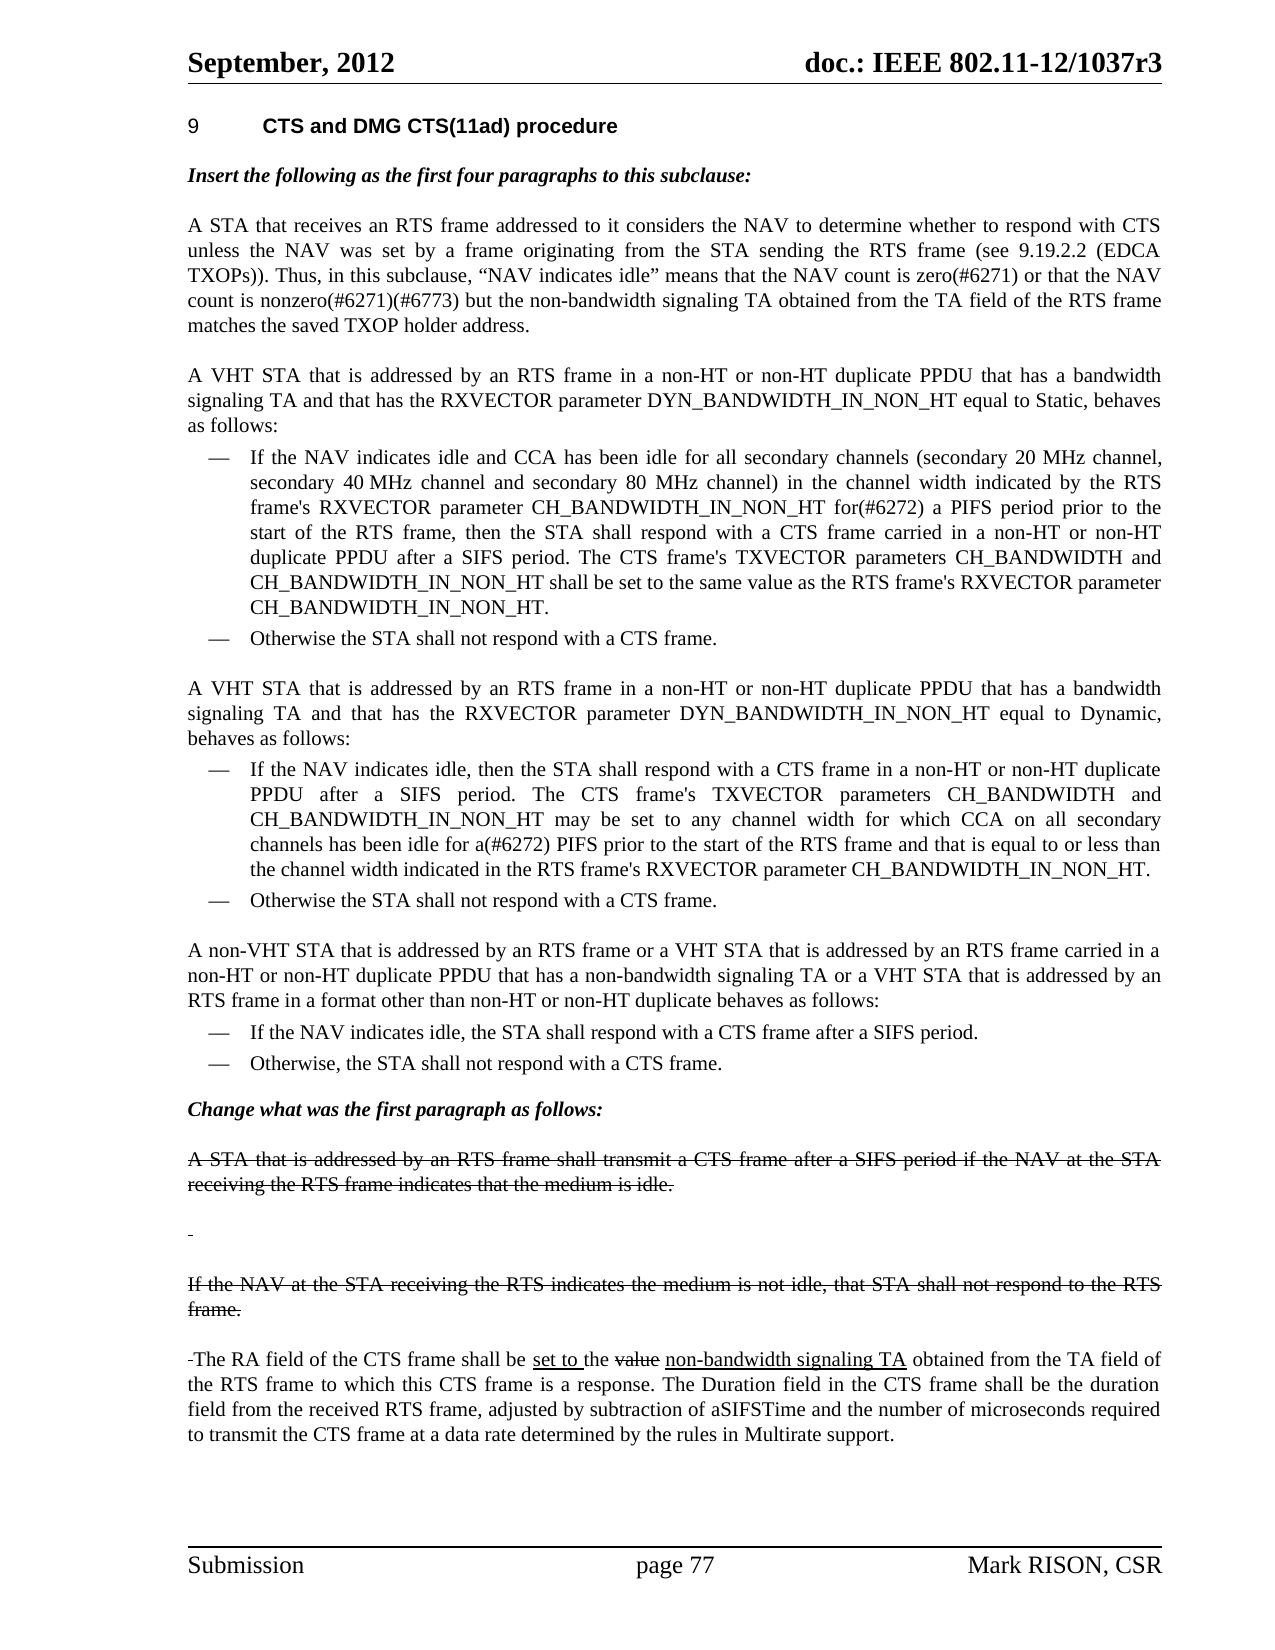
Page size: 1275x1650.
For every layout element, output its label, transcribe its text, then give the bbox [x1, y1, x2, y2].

text A STA that receives an RTS frame addressed to it considers the NAV to determine whether to respond with CTS unless the NAV was set by a frame originating from the STA sending the RTS frame (see 9.19.2.2 (EDCA TXOPs)). Thus, in this subclause, “NAV indicates idle” means that the NAV count is zero(#6271) or that the NAV count is nonzero(#6271)(#6773) but the non-bandwidth signaling TA obtained from the TA field of the RTS frame matches the saved TXOP holder address. [187, 212, 1162, 337]
list Otherwise the STA shall not respond with a CTS frame. [208, 625, 1162, 650]
text A VHT STA that is addressed by an RTS frame in a non-HT or non-HT duplicate PPDU that has a bandwidth signaling TA and that has the RXVECTOR parameter DYN_BANDWIDTH_IN_NON_HT equal to Dynamic, behaves as follows: [187, 675, 1162, 750]
text Insert the following as the first four paragraphs to this subclause: [187, 162, 1162, 187]
list CTS and DMG CTS(11ad) procedure [187, 112, 1162, 137]
text A STA that is addressed by an RTS frame shall transmit a CTS frame after a SIFS period if the NAV at the STA receiving the RTS frame indicates that the medium is idle. [187, 1146, 1162, 1196]
text If the NAV at the STA receiving the RTS indicates the medium is not idle, that STA shall not respond to the RTS frame. [187, 1271, 1162, 1285]
list If the NAV indicates idle, the STA shall respond with a CTS frame after a SIFS period. [208, 1019, 1162, 1044]
text Change what was the first paragraph as follows: [187, 1096, 1162, 1121]
list If the NAV indicates idle and CCA has been idle for all secondary channels (secondary 20 MHz channel, secondary 40 MHz channel and secondary 80 MHz channel) in the channel width indicated by the RTS frame's RXVECTOR parameter CH_BANDWIDTH_IN_NON_HT for(#6272) a PIFS period prior to the start of the RTS frame, then the STA shall respond with a CTS frame carried in a non-HT or non-HT duplicate PPDU after a SIFS period. The CTS frame's TXVECTOR parameters CH_BANDWIDTH and CH_BANDWIDTH_IN_NON_HT shall be set to the same value as the RTS frame's RXVECTOR parameter CH_BANDWIDTH_IN_NON_HT. [208, 444, 1162, 619]
list Otherwise, the STA shall not respond with a CTS frame. [208, 1050, 1162, 1075]
text A VHT STA that is addressed by an RTS frame in a non-HT or non-HT duplicate PPDU that has a bandwidth signaling TA and that has the RXVECTOR parameter DYN_BANDWIDTH_IN_NON_HT equal to Static, behaves as follows: [187, 362, 1162, 437]
text A non-VHT STA that is addressed by an RTS frame or a VHT STA that is addressed by an RTS frame carried in a non-HT or non-HT duplicate PPDU that has a non-bandwidth signaling TA or a VHT STA that is addressed by an RTS frame in a format other than non-HT or non-HT duplicate behaves as follows: [187, 937, 1162, 1012]
text The RA field of the CTS frame shall be set to the value non-bandwidth signaling TA obtained from the TA field of the RTS frame to which this CTS frame is a response. The Duration field in the CTS frame shall be the duration field from the received RTS frame, adjusted by subtraction of aSIFSTime and the number of microseconds required to transmit the CTS frame at a data rate determined by the rules in Multirate support. [187, 1346, 1162, 1446]
list If the NAV indicates idle, then the STA shall respond with a CTS frame in a non-HT or non-HT duplicate PPDU after a SIFS period. The CTS frame's TXVECTOR parameters CH_BANDWIDTH and CH_BANDWIDTH_IN_NON_HT may be set to any channel width for which CCA on all secondary channels has been idle for a(#6272) PIFS prior to the start of the RTS frame and that is equal to or less than the channel width indicated in the RTS frame's RXVECTOR parameter CH_BANDWIDTH_IN_NON_HT. [208, 756, 1162, 881]
list Otherwise the STA shall not respond with a CTS frame. [208, 887, 1162, 912]
text If the NAV at the STA receiving the RTS indicates the medium is not idle, that STA shall not respond to the RTS frame. [187, 1286, 1162, 1321]
